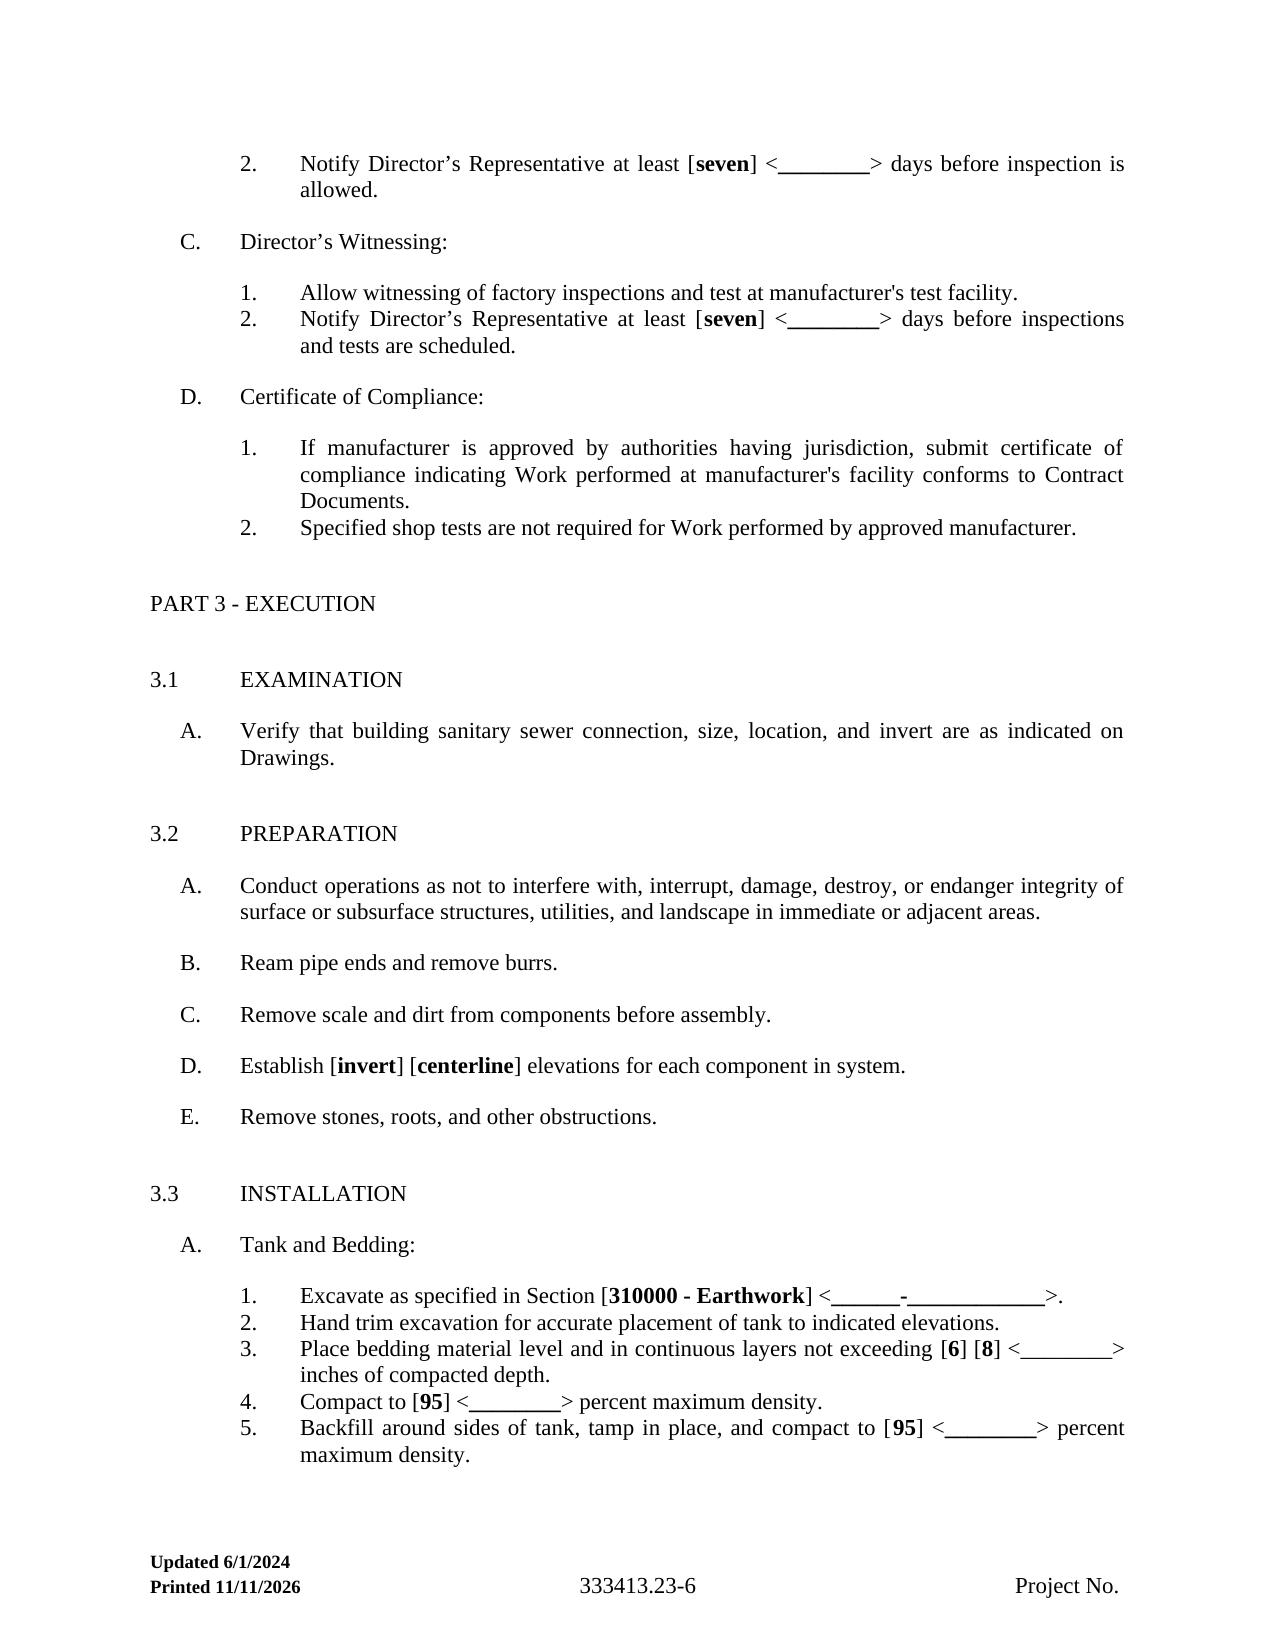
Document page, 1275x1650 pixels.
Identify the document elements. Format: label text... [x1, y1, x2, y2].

text Notify Director’s Representative at least [seven] <________> days before inspection is allowed. [240, 150, 1125, 203]
text INSTALLATION [150, 1180, 1125, 1206]
text If manufacturer is approved by authorities having jurisdiction, submit certificate of compliance indicating Work performed at manufacturer's facility conforms to Contract Documents. [240, 434, 1125, 513]
text Remove scale and dirt from components before assembly. [180, 1001, 1125, 1027]
text PREPARATION [150, 820, 1125, 847]
text Excavate as specified in Section [310000 - Earthwork] <______-____________>. [240, 1282, 1125, 1309]
text Director’s Witnessing: [180, 228, 1125, 254]
text Allow witnessing of factory inspections and test at manufacturer's test facility. [240, 279, 1125, 305]
text Compact to [95] <________> percent maximum density. [240, 1388, 1125, 1414]
text Specified shop tests are not required for Work performed by approved manufacturer. [240, 513, 1125, 540]
text Conduct operations as not to interfere with, interrupt, damage, destroy, or endanger integrity of surface or subsurface structures, utilities, and landscape in immediate or adjacent areas. [180, 872, 1125, 924]
text Remove stones, roots, and other obstructions. [180, 1103, 1125, 1130]
text Tank and Bedding: [180, 1231, 1125, 1257]
text Notify Director’s Representative at least [seven] <________> days before inspections and tests are scheduled. [240, 305, 1125, 354]
text Verify that building sanitary sewer connection, size, location, and invert are as indicated on Drawings. [180, 718, 1125, 770]
text Ream pipe ends and remove burrs. [180, 949, 1125, 976]
text Certificate of Compliance: [180, 383, 1125, 409]
text Backfill around sides of tank, tamp in place, and compact to [95] <________> percent maximum density. [240, 1414, 1125, 1467]
text EXECUTION [150, 590, 1125, 616]
text EXAMINATION [150, 666, 1125, 693]
text Hand trim excavation for accurate placement of tank to indicated elevations. [240, 1309, 1125, 1335]
text Establish [invert] [centerline] elevations for each component in system. [180, 1052, 1125, 1078]
text Place bedding material level and in continuous layers not exceeding [6] [8] <________> inches of compacted depth. [240, 1335, 1125, 1388]
